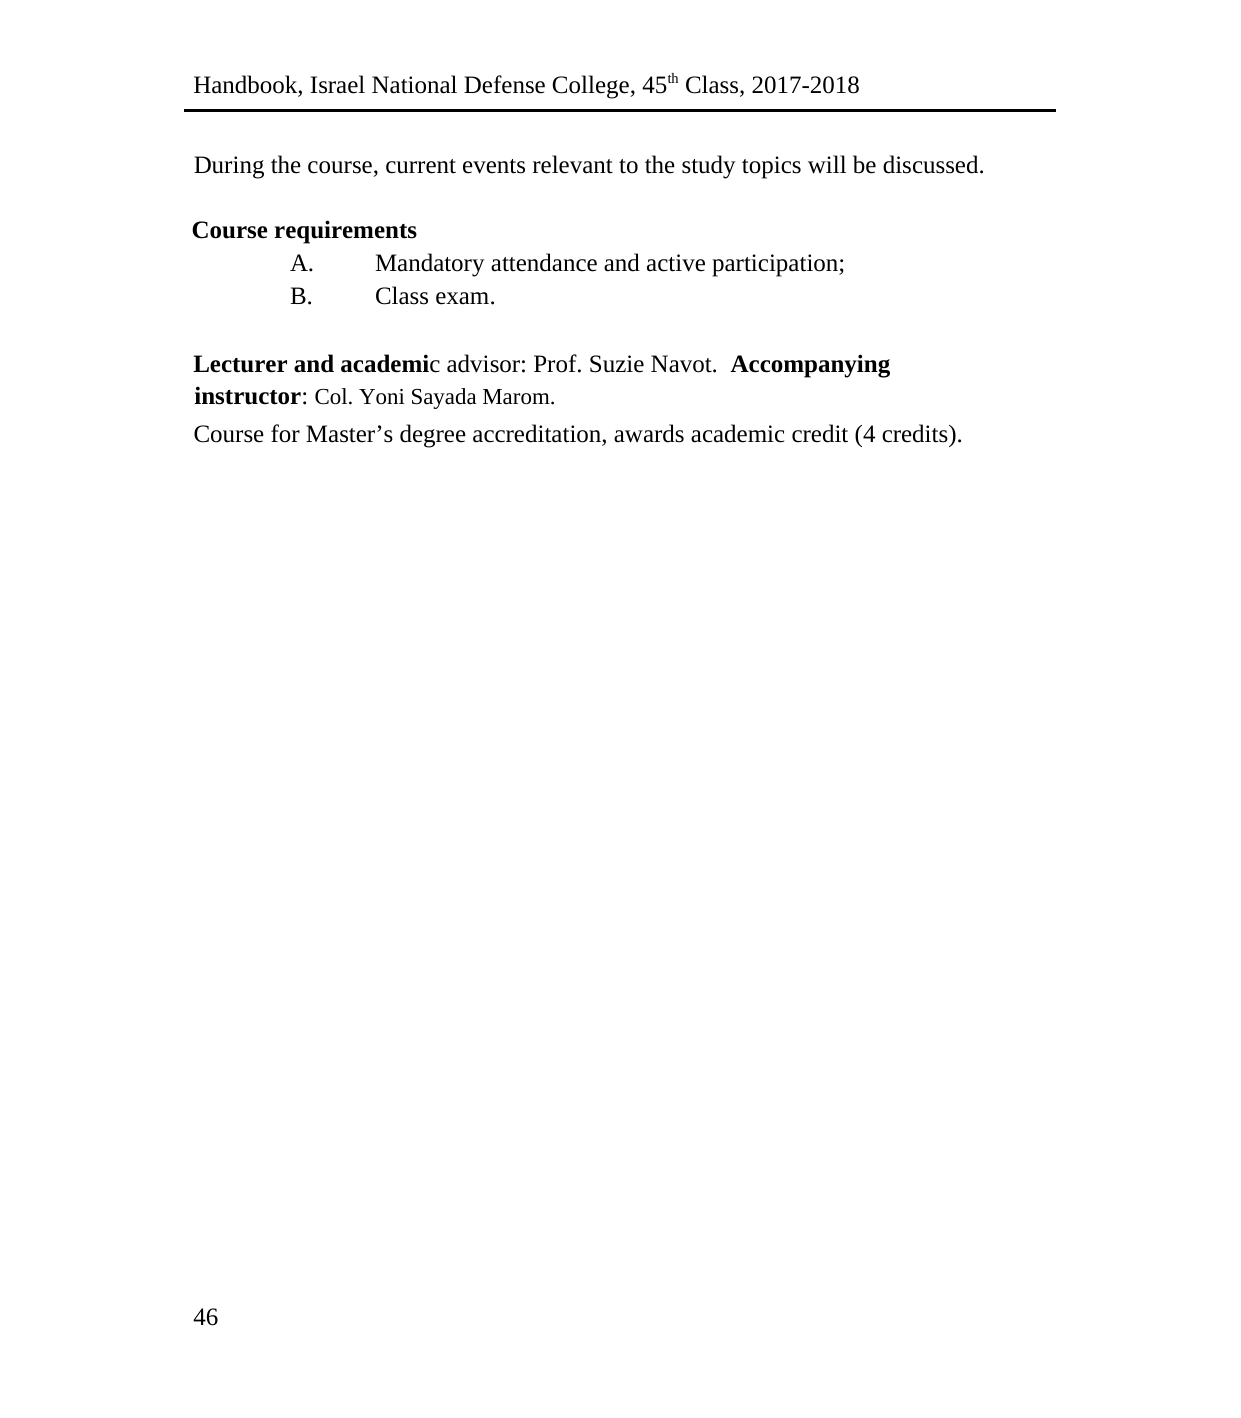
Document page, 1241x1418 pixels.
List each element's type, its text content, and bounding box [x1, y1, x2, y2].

text During the course, current events relevant to the study topics will be discussed. [193, 151, 1054, 179]
subtitle Course requirements [150, 215, 1054, 244]
list Class exam. [290, 281, 1054, 310]
text Lecturer and academic advisor: Prof. Suzie Navot. Accompanying instructor: Col. Yoni Sayada Marom. [193, 349, 890, 409]
list Mandatory attendance and active participation; [290, 248, 1054, 276]
text Course for Master’s degree accreditation, awards academic credit (4 credits). [150, 419, 963, 448]
